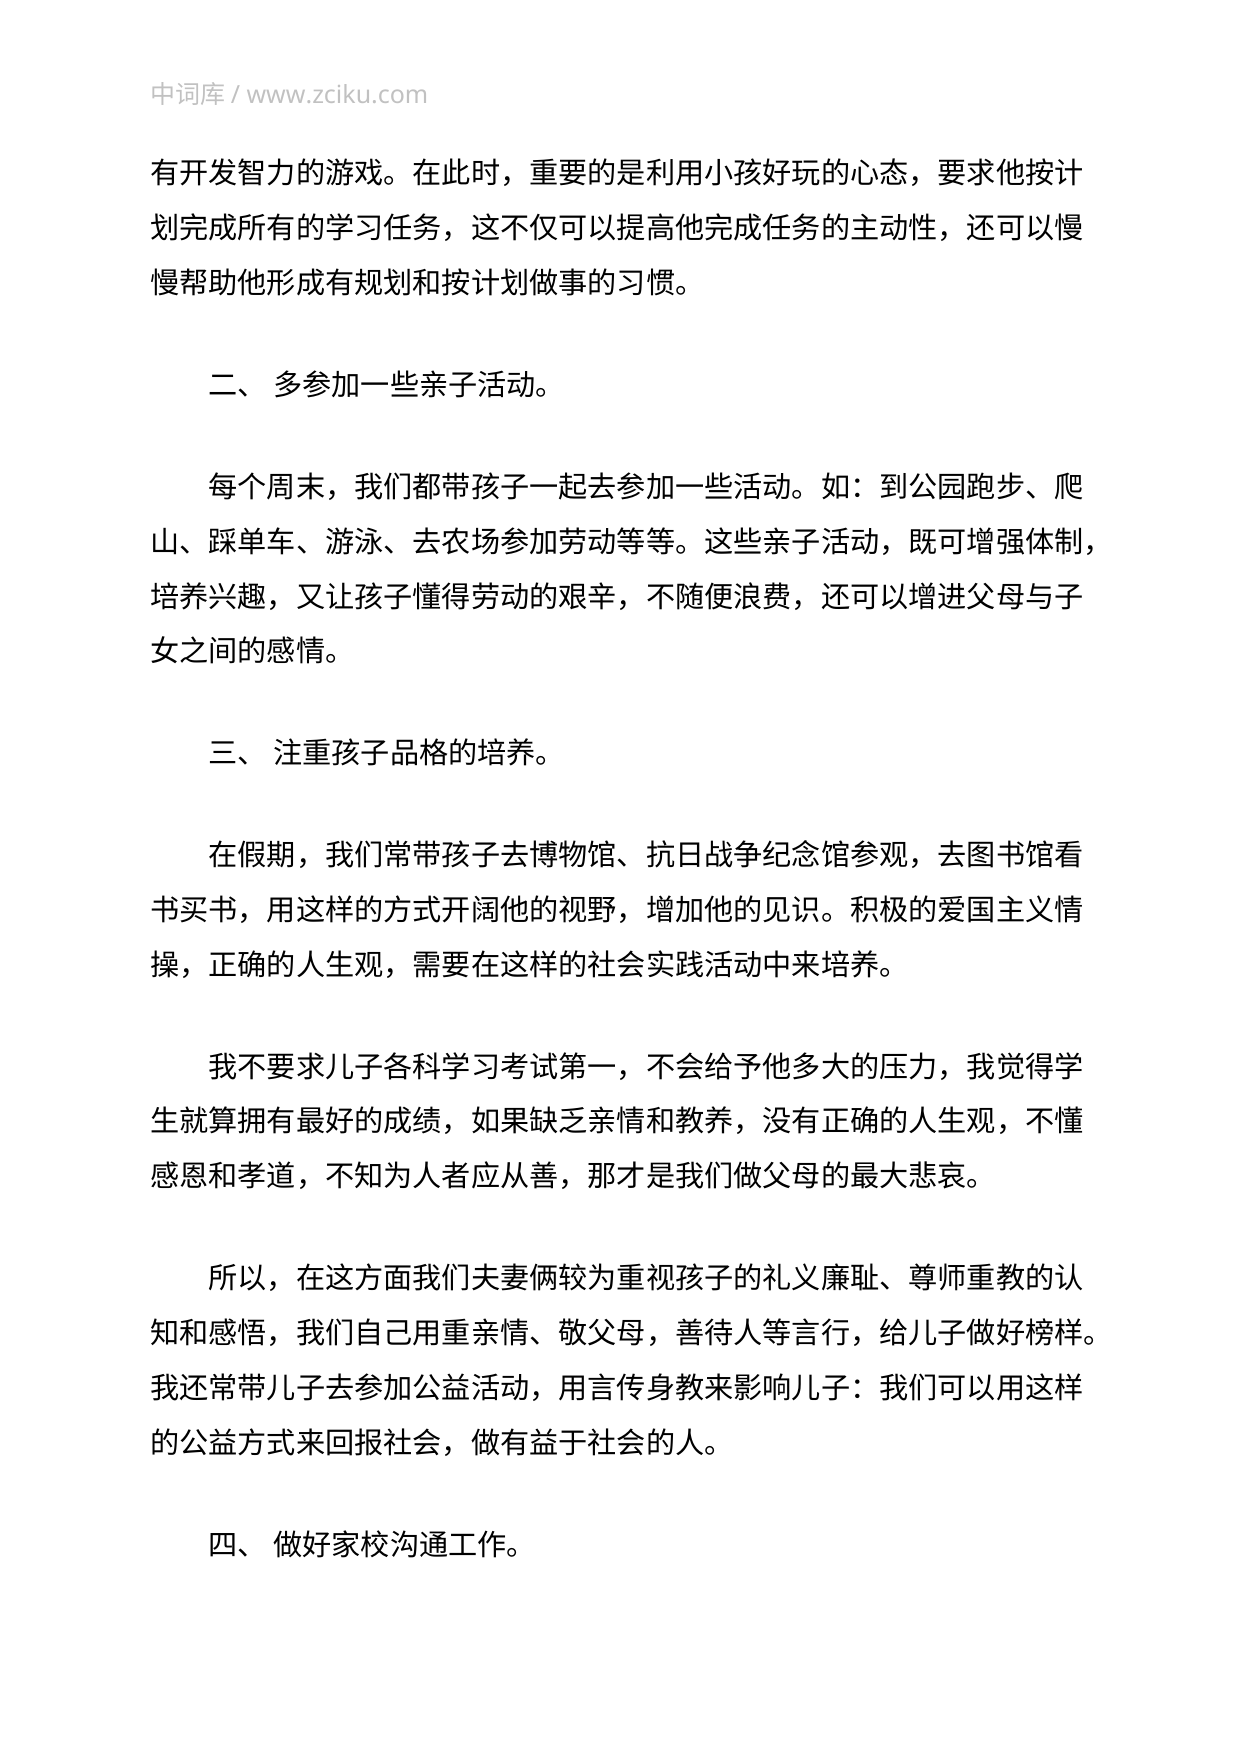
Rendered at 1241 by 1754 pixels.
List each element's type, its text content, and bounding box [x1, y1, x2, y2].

text 三、 注重孩子品格的培养。 [150, 730, 1090, 772]
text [150, 150, 1090, 302]
text 所以，在这方面我们夫妻俩较为重视孩子的礼义廉耻、尊师重教的认知和感悟，我们自己用重亲情、敬父母，善待人等言行，给儿子做好榜样。我还常带儿子去参加公益活动，用言传身教来影响儿子：我们可以用这样的公益方式来回报社会，做有益于社会的人。 [150, 1255, 1090, 1462]
text 二、 多参加一些亲子活动。 [150, 362, 1090, 404]
text 每个周末，我们都带孩子一起去参加一些活动。如：到公园跑步、爬山、踩单车、游泳、去农场参加劳动等等。这些亲子活动，既可增强体制，培养兴趣，又让孩子懂得劳动的艰辛，不随便浪费，还可以增进父母与子女之间的感情。 [150, 463, 1090, 670]
text 在假期，我们常带孩子去博物馆、抗日战争纪念馆参观，去图书馆看书买书，用这样的方式开阔他的视野，增加他的见识。积极的爱国主义情操，正确的人生观，需要在这样的社会实践活动中来培养。 [150, 832, 1090, 984]
text 四、 做好家校沟通工作。 [150, 1521, 1090, 1563]
text 我不要求儿子各科学习考试第一，不会给予他多大的压力，我觉得学生就算拥有最好的成绩，如果缺乏亲情和教养，没有正确的人生观，不懂感恩和孝道，不知为人者应从善，那才是我们做父母的最大悲哀。 [150, 1043, 1090, 1195]
